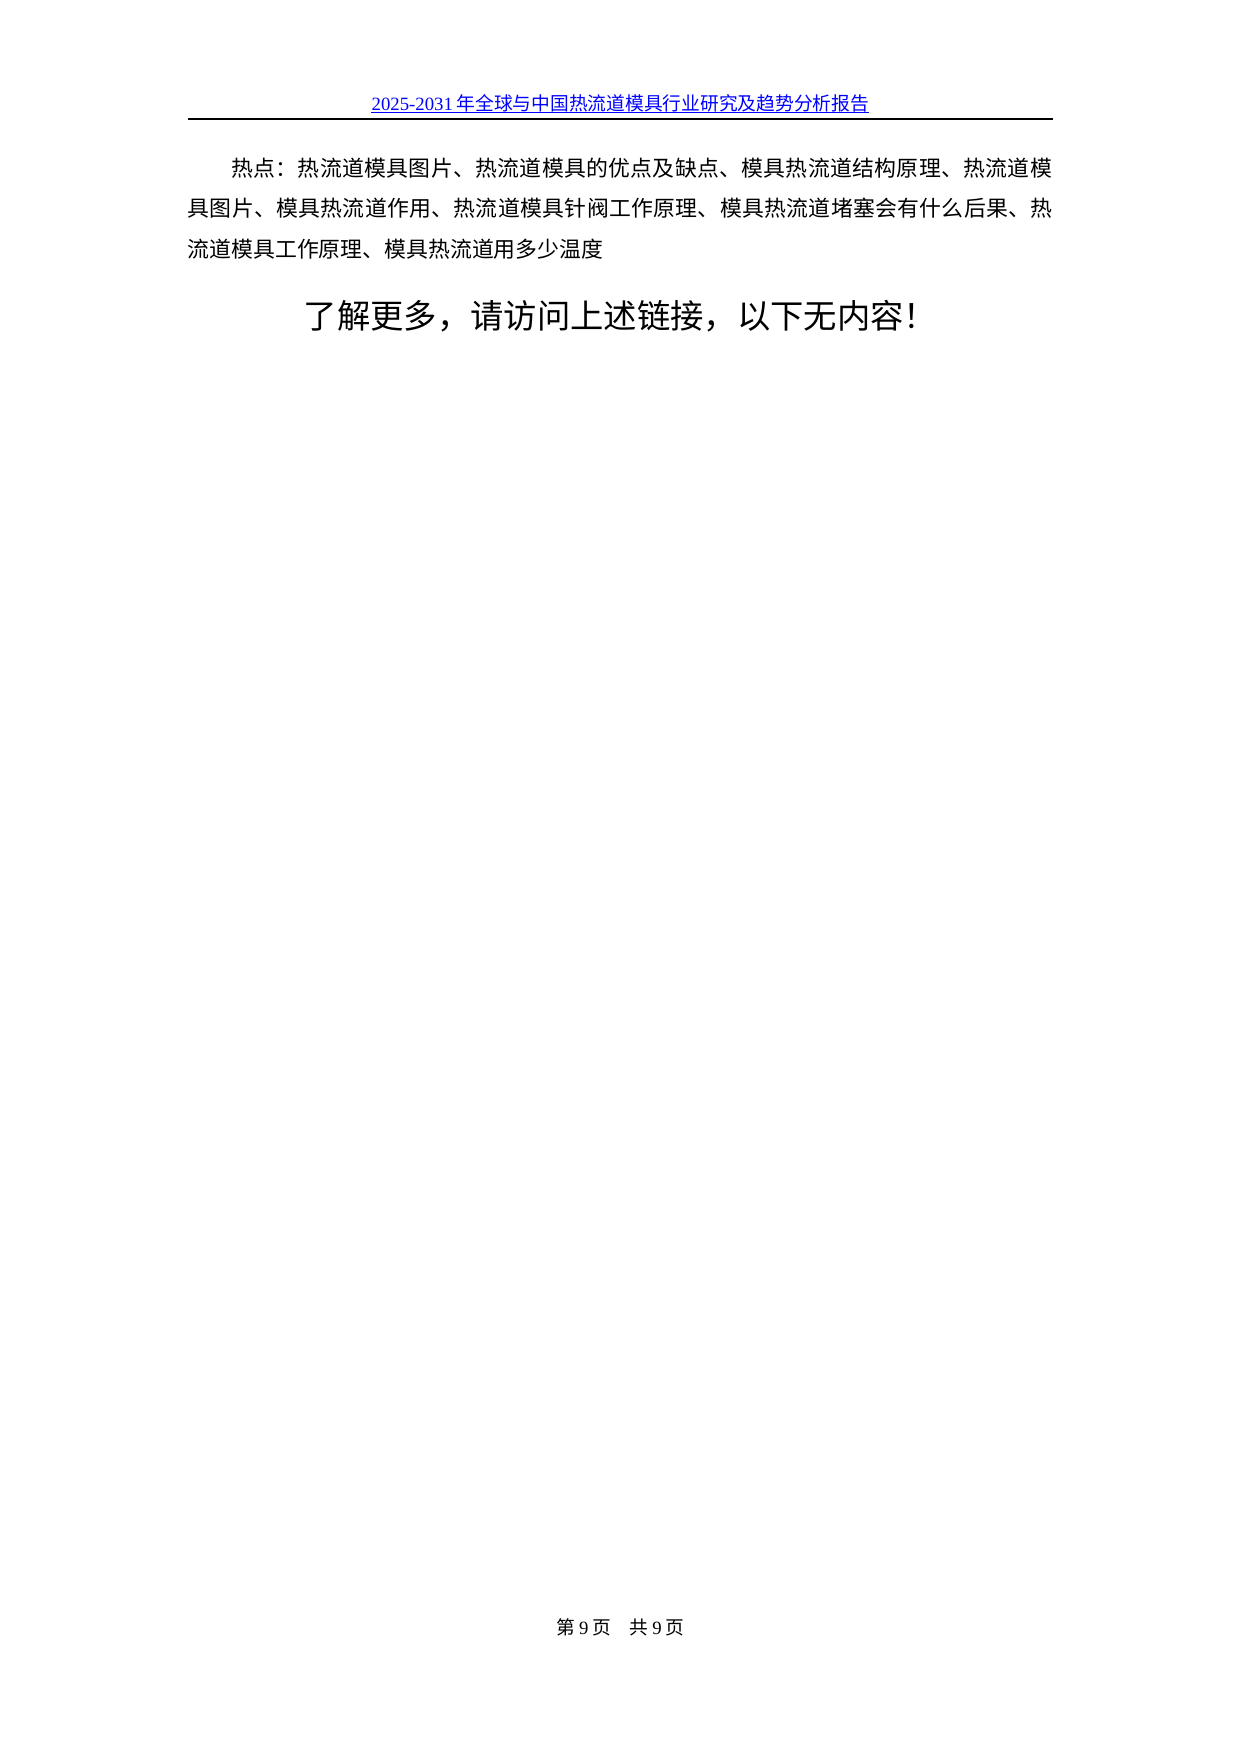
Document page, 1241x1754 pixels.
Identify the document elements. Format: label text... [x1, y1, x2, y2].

title 了解更多，请访问上述链接，以下无内容！ [187, 282, 1053, 347]
text 热点：热流道模具图片、热流道模具的优点及缺点、模具热流道结构原理、热流道模具图片、模具热流道作用、热流道模具针阀工作原理、模具热流道堵塞会有什么后果、热流道模具工作原理、模具热流道用多少温度 [187, 150, 1053, 264]
